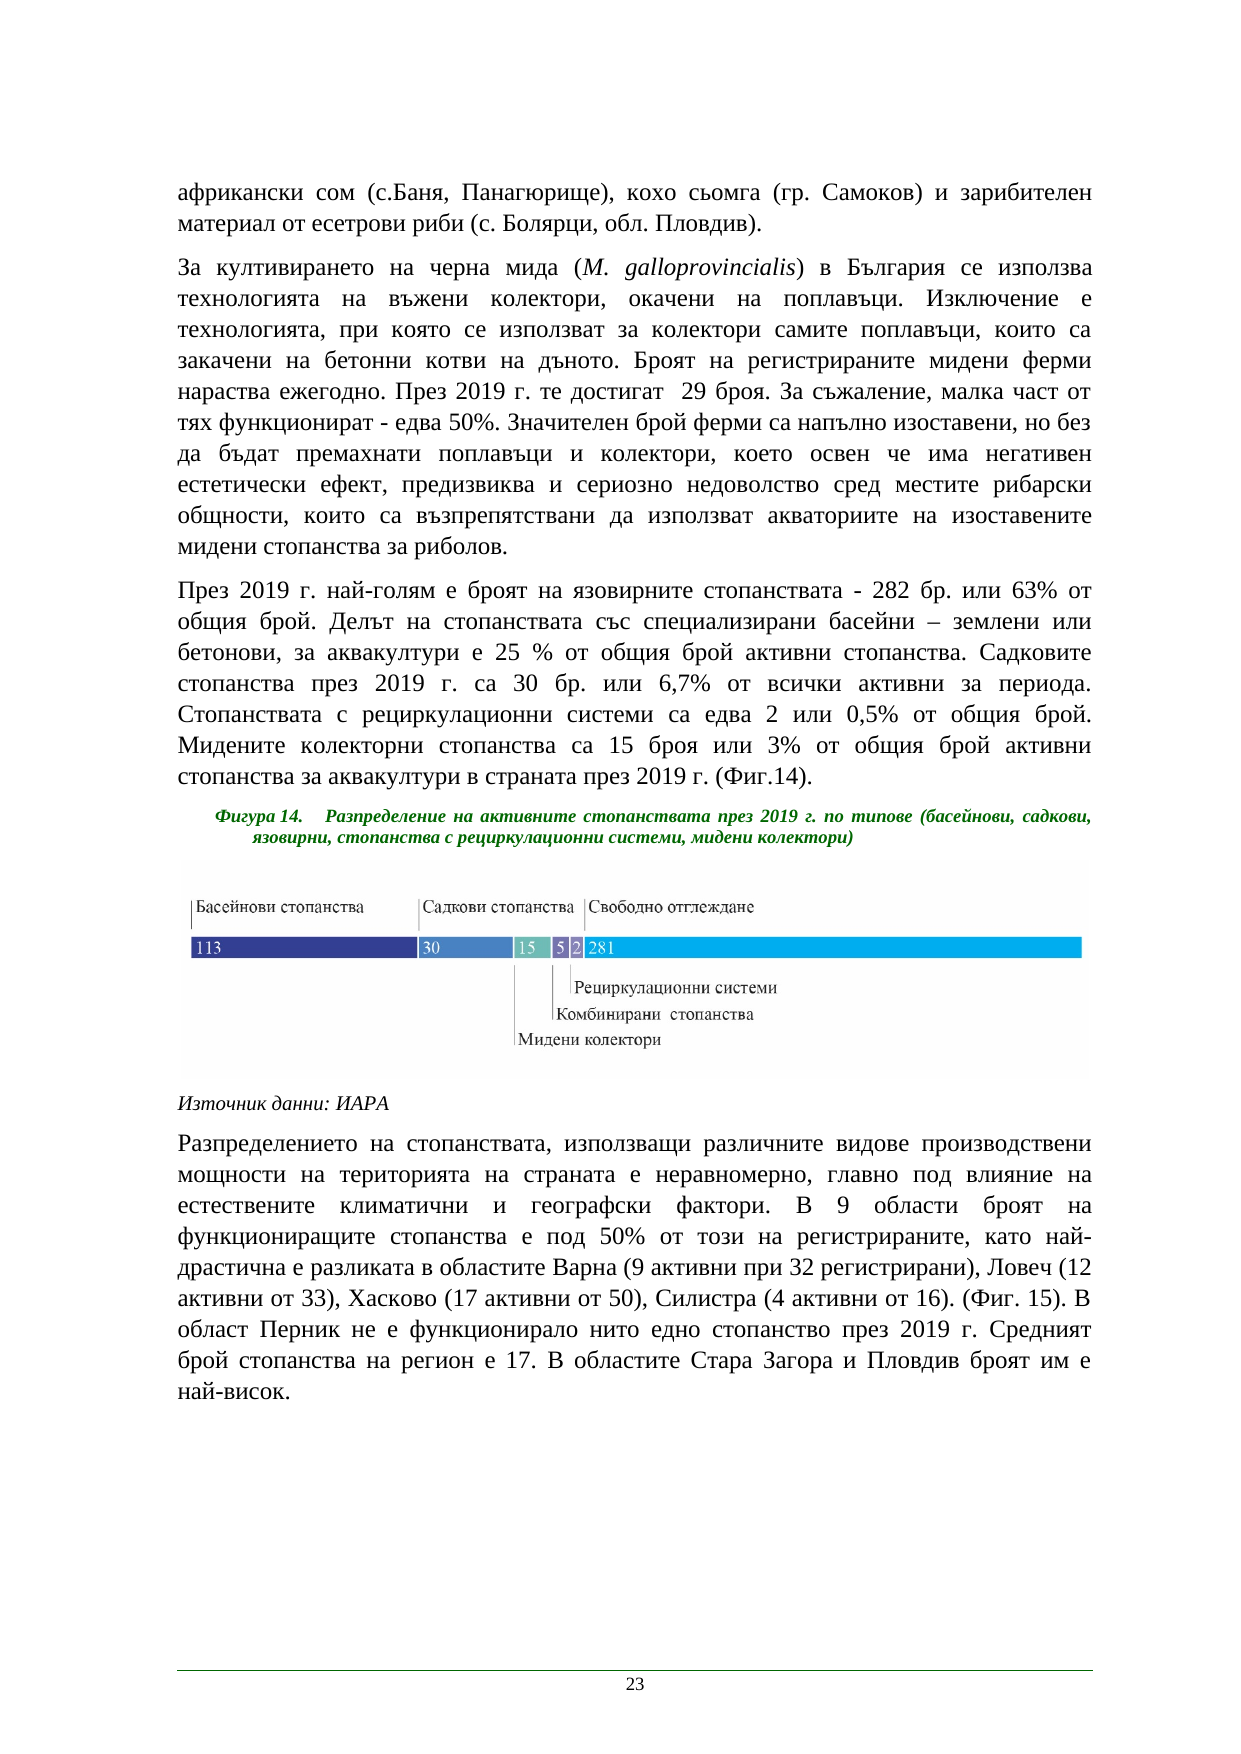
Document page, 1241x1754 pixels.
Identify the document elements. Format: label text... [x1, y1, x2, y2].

text Разпределение на активните стопанствата през 2019 г. по типове (басейнови, садкови, язовирни, стопанства с рециркулационни системи, мидени колектори) [215, 804, 1093, 848]
text През 2019 г. най-голям е броят на язовирните стопанствата - 282 бр. или 63% от общия брой. Делът на стопанствата със специализирани басейни – землени или бетонови, за аквакултури е 25 % от общия брой активни стопанства. Садковите стопанства през 2019 г. са 30 бр. или 6,7% от всички активни за периода. Стопанствата с рециркулационни системи са едва 2 или 0,5% от общия брой. Мидените колекторни стопанства са 15 броя или 3% от общия брой активни стопанства за аквакултури в страната през 2019 г. (Фиг.14). [177, 575, 1093, 790]
text Разпределението на стопанствата, използващи различните видове производствени мощности на територията на страната е неравномерно, главно под влияние на естествените климатични и географски фактори. В 9 области броят на функциониращите стопанства е под 50% от този на регистрираните, като най-драстична е разликата в областите Варна (9 активни при 32 регистрирани), Ловеч (12 активни от 33), Хасково (17 активни от 50), Силистра (4 активни от 16). (Фиг. 15). В област Перник не е функционирало нито едно стопанство през 2019 г. Средният брой стопанства на регион е 17. В областите Стара Загора и Пловдив броят им е най-висок. [177, 1128, 1093, 1405]
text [177, 177, 1093, 237]
text Източник данни: ИАРА [177, 1091, 1093, 1115]
picture [180, 860, 1090, 1079]
text За култивирането на черна мида (M. galloprovincialis) в България се използва технологията на въжени колектори, окачени на поплавъци. Изключение е технологията, при която се използват за колектори самите поплавъци, които са закачени на бетонни котви на дъното. Броят на регистрираните мидени ферми нараства ежегодно. През 2019 г. те достигат 29 броя. За съжаление, малка част от тях функционират - едва 50%. Значителен брой ферми са напълно изоставени, но без да бъдат премахнати поплавъци и колектори, което освен че има негативен естетически ефект, предизвиква и сериозно недоволство сред местите рибарски общности, които са възпрепятствани да използват акваториите на изоставените мидени стопанства за риболов. [177, 252, 1093, 560]
